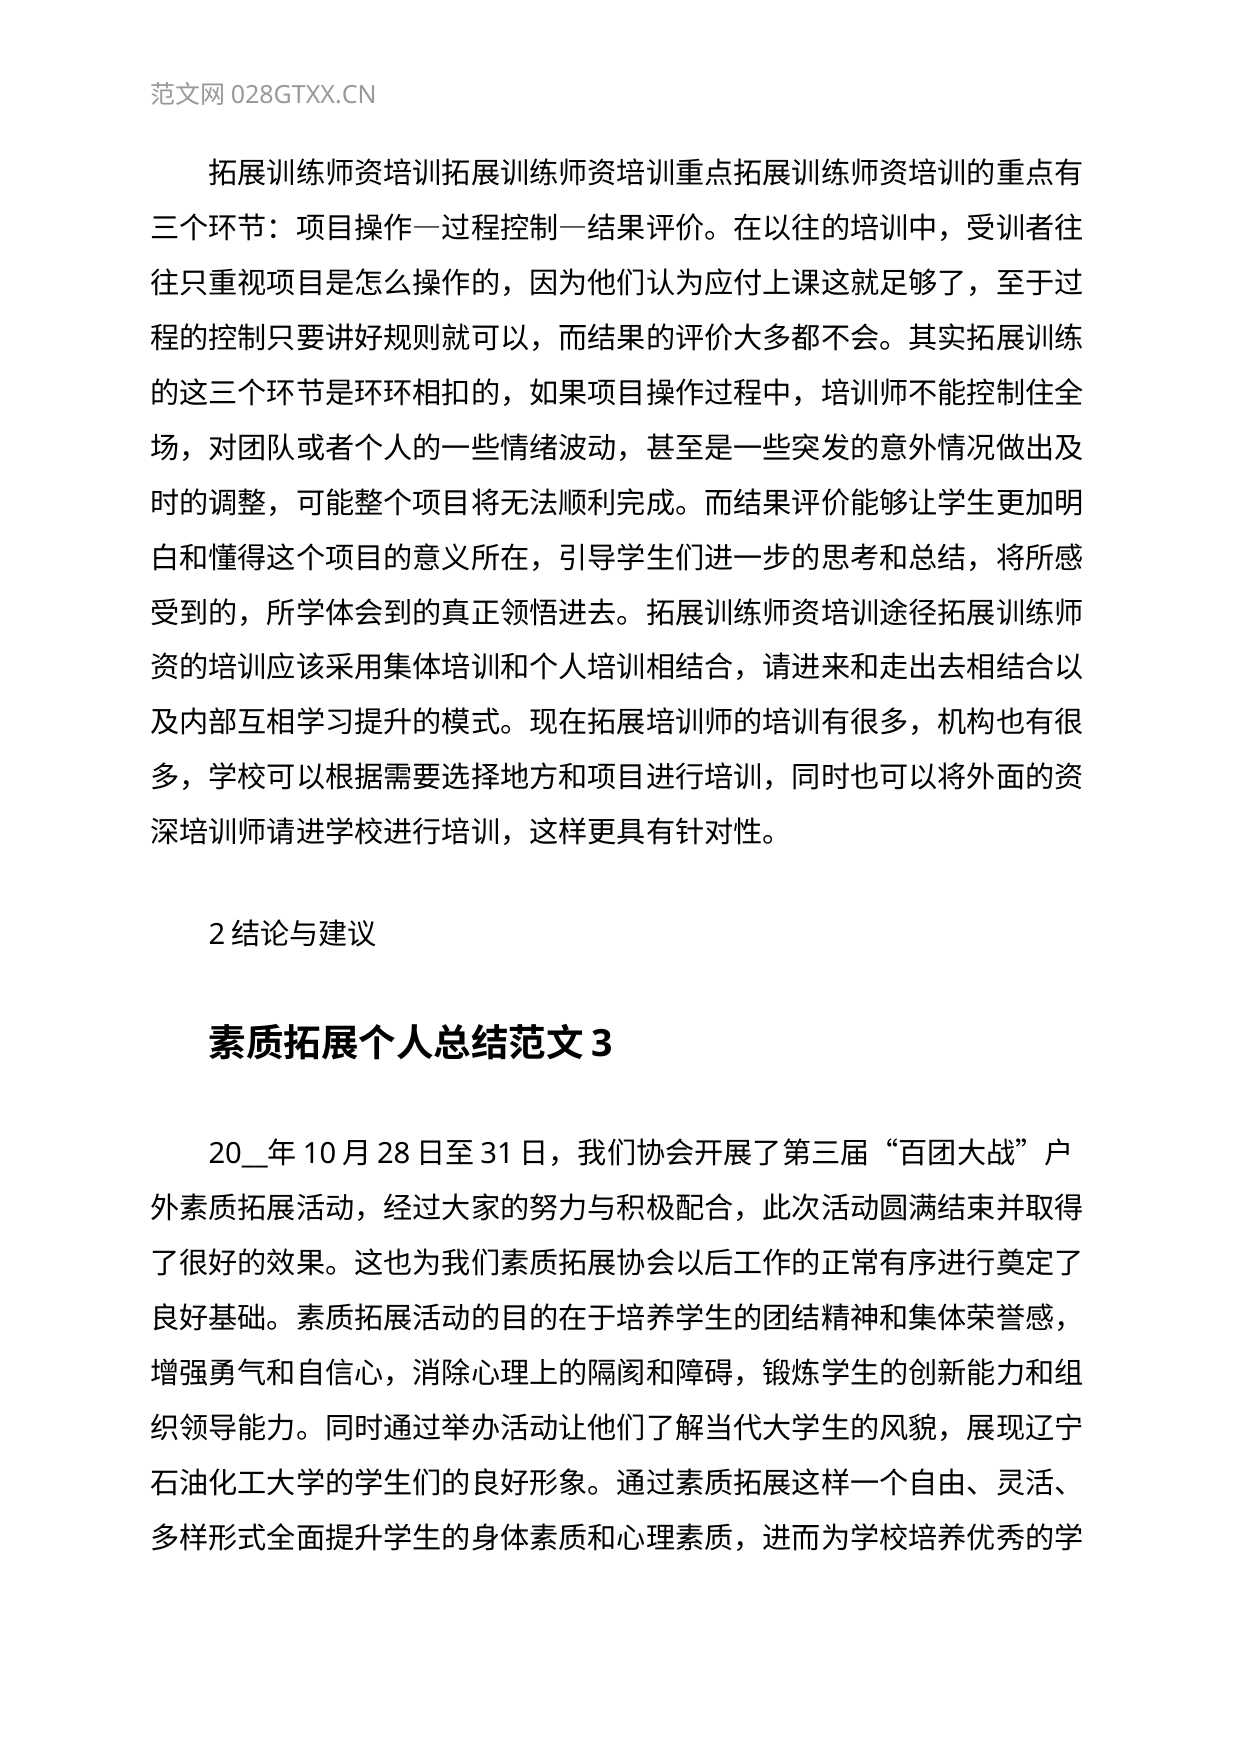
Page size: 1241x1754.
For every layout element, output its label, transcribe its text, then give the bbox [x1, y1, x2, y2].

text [150, 1130, 1090, 1557]
text 拓展训练师资培训拓展训练师资培训重点拓展训练师资培训的重点有三个环节：项目操作—过程控制—结果评价。在以往的培训中，受训者往往只重视项目是怎么操作的，因为他们认为应付上课这就足够了，至于过程的控制只要讲好规则就可以，而结果的评价大多都不会。其实拓展训练的这三个环节是环环相扣的，如果项目操作过程中，培训师不能控制住全场，对团队或者个人的一些情绪波动，甚至是一些突发的意外情况做出及时的调整，可能整个项目将无法顺利完成。而结果评价能够让学生更加明白和懂得这个项目的意义所在，引导学生们进一步的思考和总结，将所感受到的，所学体会到的真正领悟进去。拓展训练师资培训途径拓展训练师资的培训应该采用集体培训和个人培训相结合，请进来和走出去相结合以及内部互相学习提升的模式。现在拓展培训师的培训有很多，机构也有很多，学校可以根据需要选择地方和项目进行培训，同时也可以将外面的资深培训师请进学校进行培训，这样更具有针对性。 [150, 150, 1090, 851]
text 素质拓展个人总结范文3 [150, 1012, 1090, 1067]
text 2结论与建议 [150, 911, 1090, 953]
